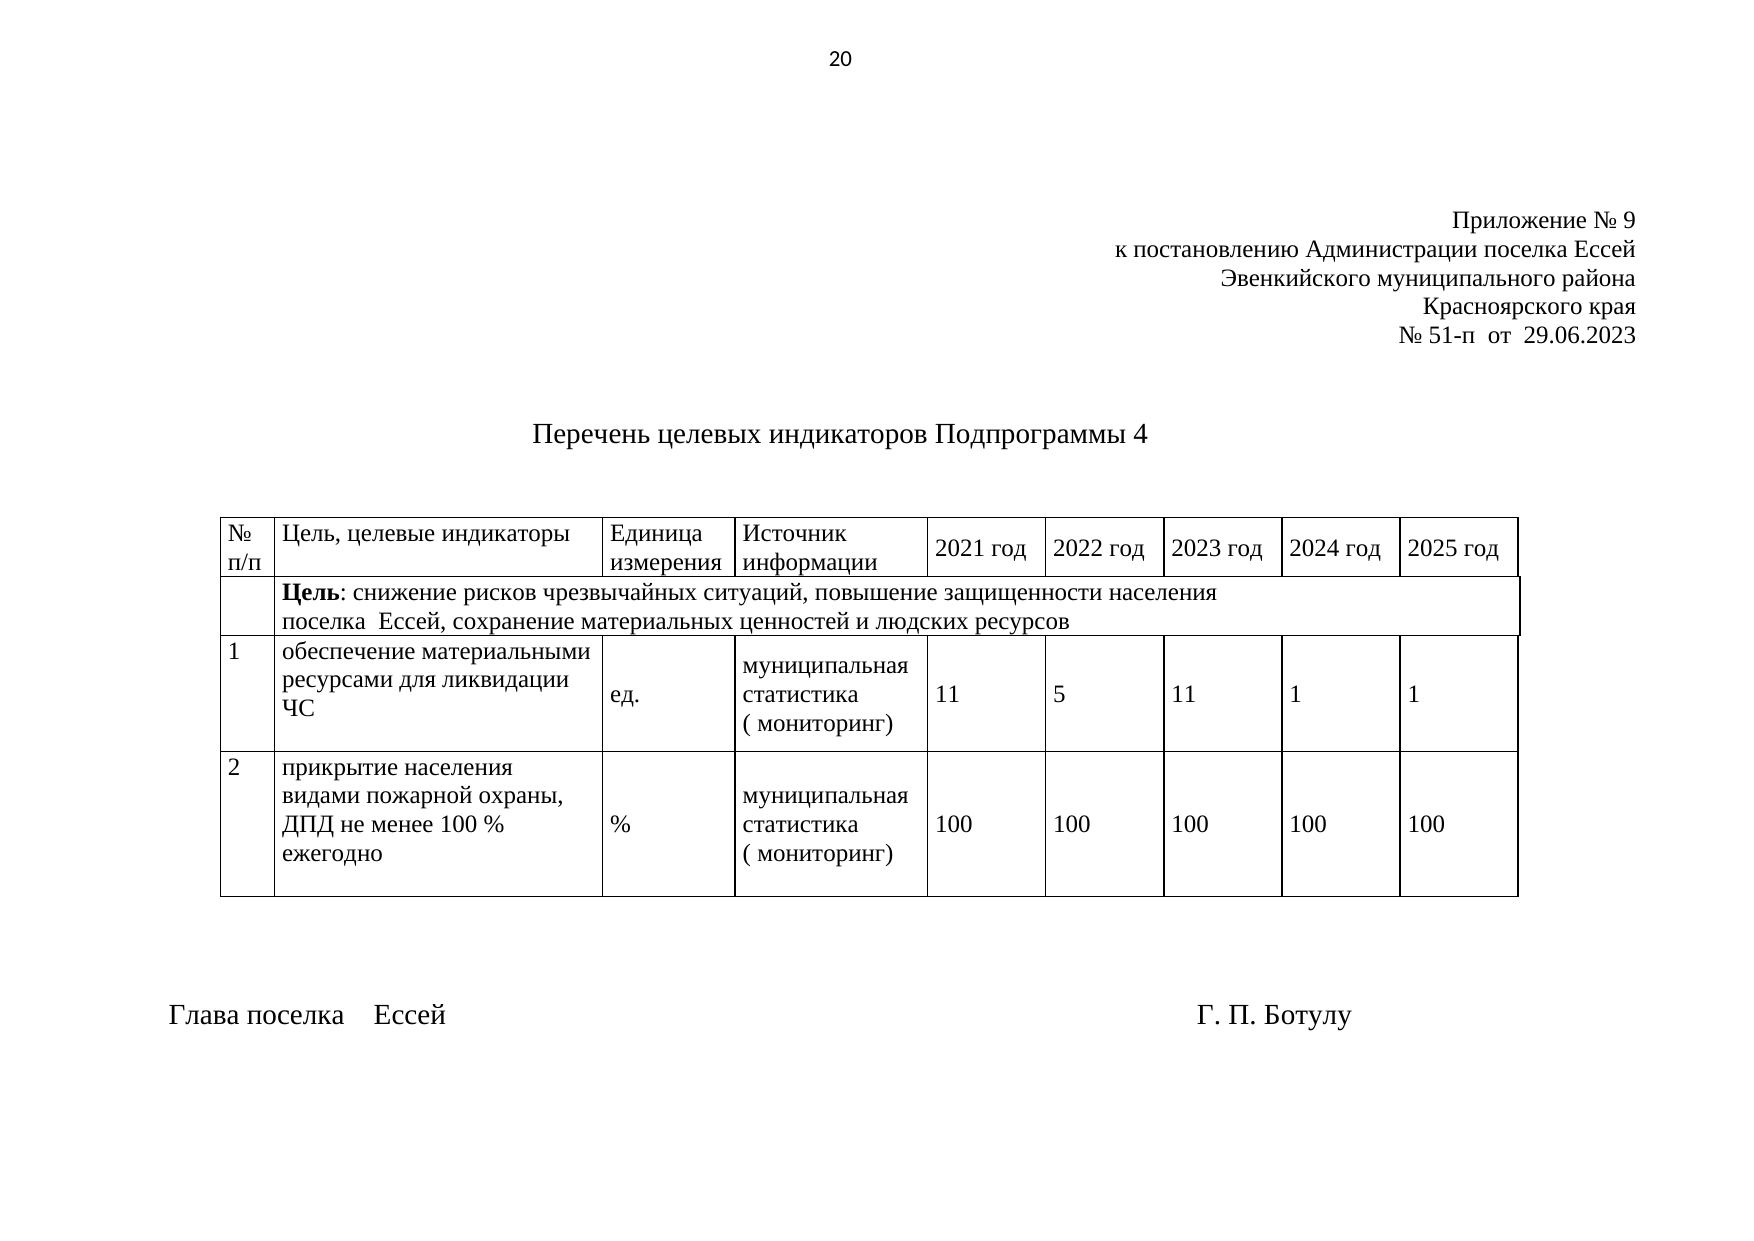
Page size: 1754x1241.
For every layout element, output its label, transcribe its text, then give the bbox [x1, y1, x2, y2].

table_header 2023 год [1165, 518, 1281, 576]
table_header Источник информации [736, 518, 927, 576]
text к постановлению Администрации поселка Ессей Эвенкийского муниципального района [1024, 234, 1636, 291]
table_cell % [603, 752, 734, 896]
table_cell ед. [603, 636, 734, 751]
text Глава поселка Ессей Г. П. Ботулу [44, 997, 1636, 1031]
table_header Цель, целевые индикаторы [275, 518, 602, 576]
table_cell 100 [1283, 752, 1399, 896]
table_cell муниципальная статистика ( мониторинг) [736, 636, 927, 751]
text Перечень целевых индикаторов Подпрограммы 4 [44, 416, 1636, 449]
table_cell 1 [221, 636, 274, 751]
table_header 2022 год [1046, 518, 1163, 576]
table_header № п/п [221, 518, 274, 576]
table_header 2021 год [928, 518, 1045, 576]
table_cell 100 [1401, 752, 1517, 896]
text Красноярского края [1024, 291, 1636, 320]
table_header 2025 год [1401, 518, 1517, 576]
table_cell 1 [1401, 636, 1517, 751]
table_cell 5 [1046, 636, 1163, 751]
table_cell 100 [1046, 752, 1163, 896]
table_cell 100 [1165, 752, 1281, 896]
table_cell обеспечение материальными ресурсами для ликвидации ЧС [275, 636, 602, 751]
table_cell [221, 577, 274, 635]
text № 51-п от 29.06.2023 [44, 320, 1636, 349]
table_cell прикрытие населения видами пожарной охраны, ДПД не менее 100 % ежегодно [275, 752, 602, 896]
text Приложение № 9 [1024, 205, 1636, 234]
table_cell 11 [1165, 636, 1281, 751]
table_cell 100 [928, 752, 1045, 896]
table_cell 11 [928, 636, 1045, 751]
table_cell 1 [1283, 636, 1399, 751]
table_header Единица измерения [603, 518, 734, 576]
table_cell 2 [221, 752, 274, 896]
table_cell муниципальная статистика ( мониторинг) [736, 752, 927, 896]
table_header 2024 год [1283, 518, 1399, 576]
table_cell Цель: снижение рисков чрезвычайных ситуаций, повышение защищенности населения поселка Ессей, сохранение материальных ценностей и людских ресурсов [275, 577, 1519, 635]
